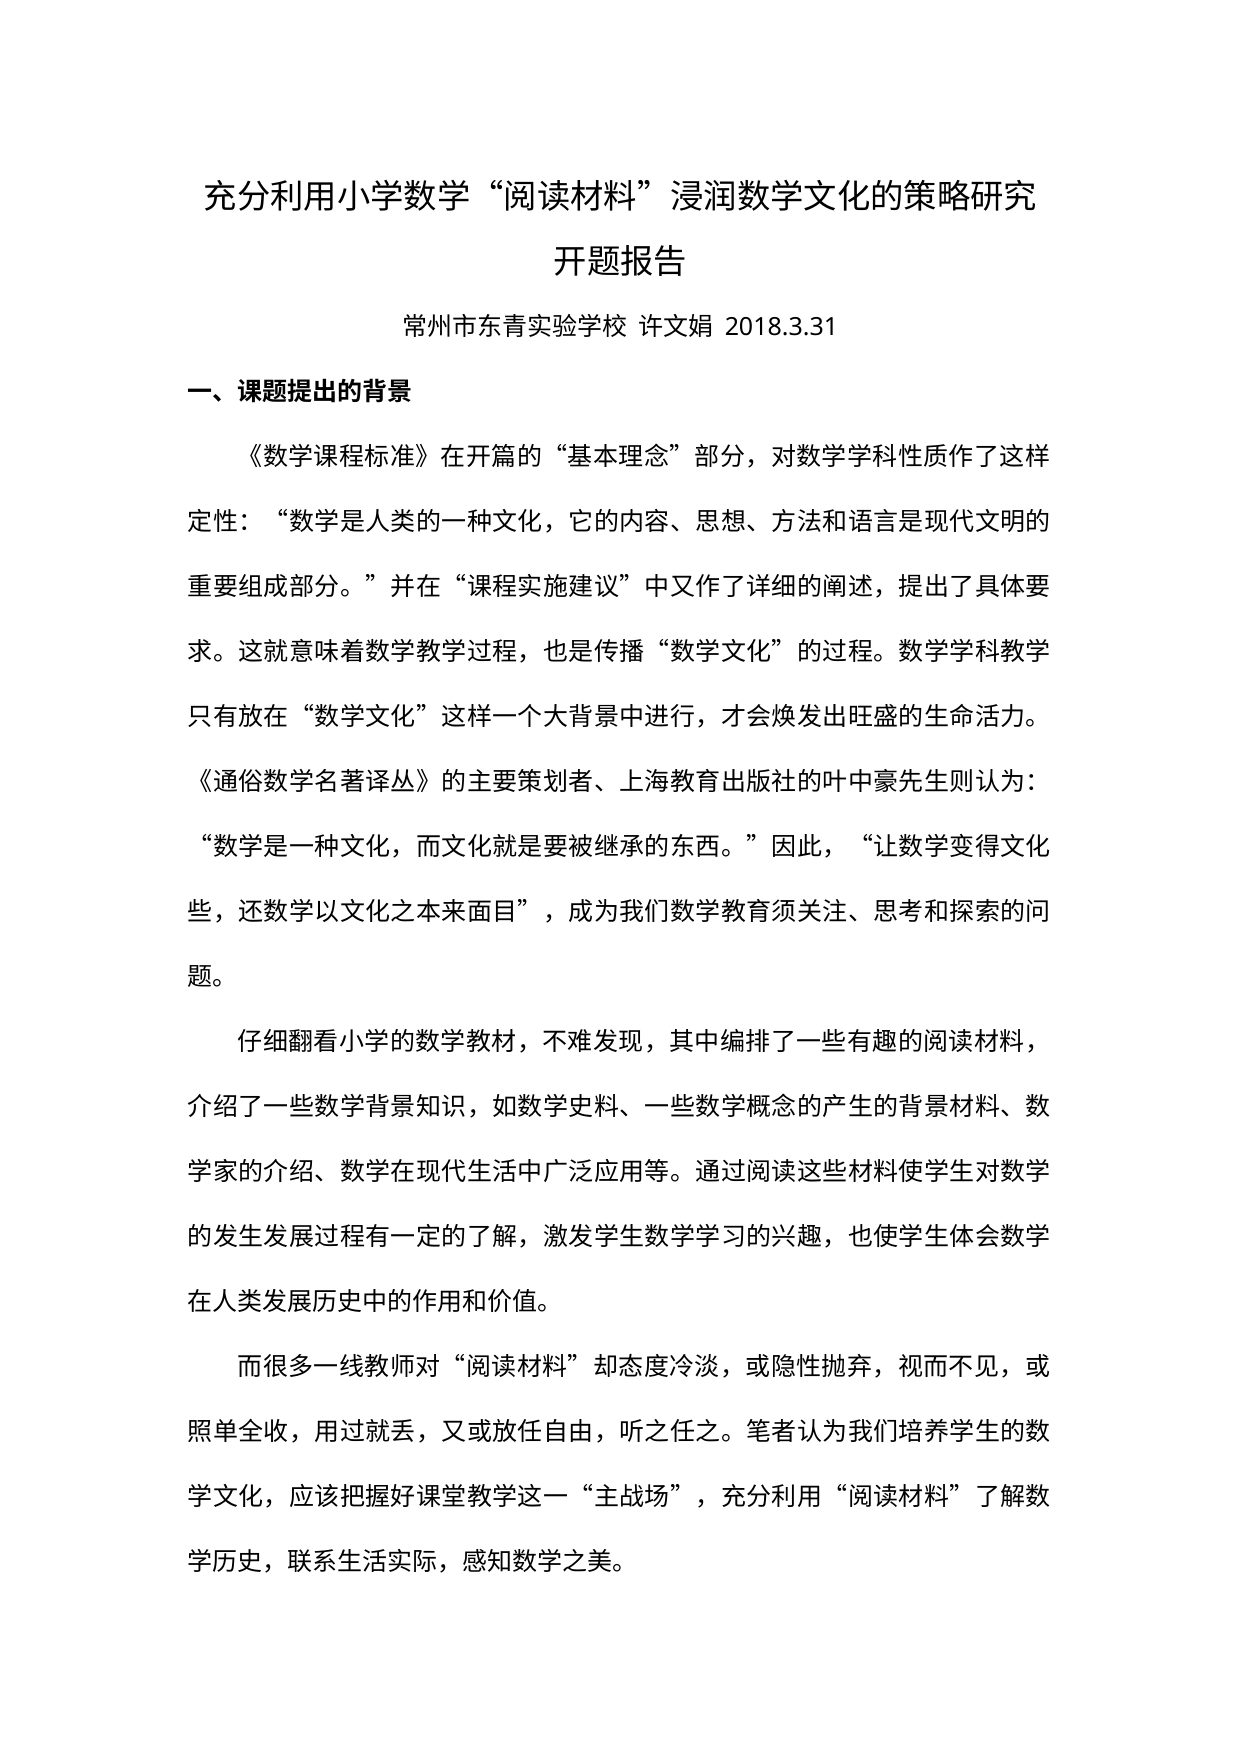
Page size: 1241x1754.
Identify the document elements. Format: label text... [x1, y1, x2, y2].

text 《数学课程标准》在开篇的“基本理念”部分，对数学学科性质作了这样定性：“数学是人类的一种文化，它的内容、思想、方法和语言是现代文明的重要组成部分。”并在“课程实施建议”中又作了详细的阐述，提出了具体要求。这就意味着数学教学过程，也是传播“数学文化”的过程。数学学科教学只有放在“数学文化”这样一个大背景中进行，才会焕发出旺盛的生命活力。《通俗数学名著译丛》的主要策划者、上海教育出版社的叶中豪先生则认为：“数学是一种文化，而文化就是要被继承的东西。”因此，“让数学变得文化些，还数学以文化之本来面目”，成为我们数学教育须关注、思考和探索的问题。 [187, 422, 1053, 1007]
text 常州市东青实验学校 许文娟 2018.3.31 [187, 292, 1053, 357]
text 而很多一线教师对“阅读材料”却态度冷淡，或隐性抛弃，视而不见，或照单全收，用过就丢，又或放任自由，听之任之。笔者认为我们培养学生的数学文化，应该把握好课堂教学这一“主战场”，充分利用“阅读材料”了解数学历史，联系生活实际，感知数学之美。 [187, 1332, 1053, 1592]
text 一、课题提出的背景 [187, 357, 1053, 422]
text 开题报告 [187, 227, 1053, 292]
text 充分利用小学数学“阅读材料”浸润数学文化的策略研究 [187, 162, 1053, 227]
text 仔细翻看小学的数学教材，不难发现，其中编排了一些有趣的阅读材料，介绍了一些数学背景知识，如数学史料、一些数学概念的产生的背景材料、数学家的介绍、数学在现代生活中广泛应用等。通过阅读这些材料使学生对数学的发生发展过程有一定的了解，激发学生数学学习的兴趣，也使学生体会数学在人类发展历史中的作用和价值。 [187, 1007, 1053, 1332]
